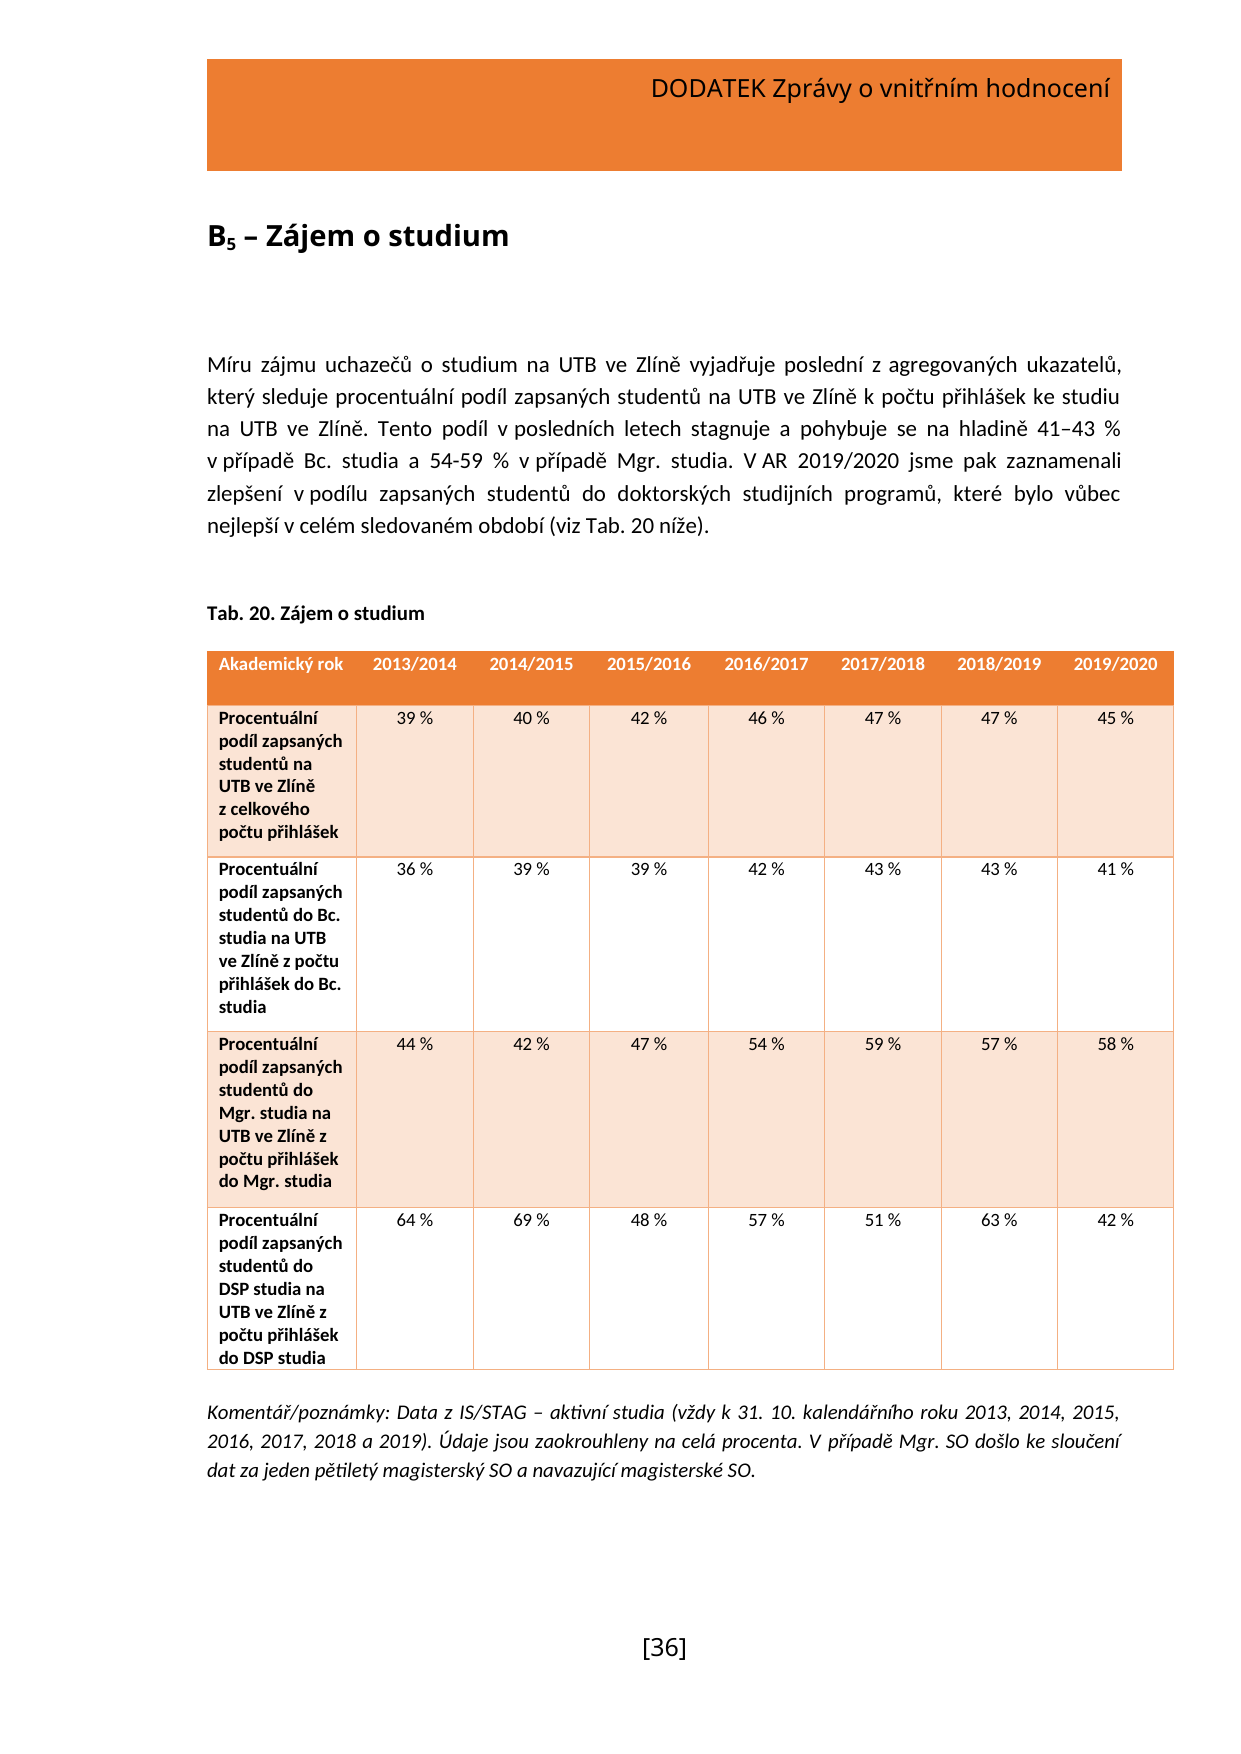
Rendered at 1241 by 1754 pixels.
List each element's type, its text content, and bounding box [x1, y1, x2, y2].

table_cell Procentuální podíl zapsaných studentů do Bc. studia na UTB ve Zlíně z počtu přihlášek do Bc. studia [208, 858, 356, 1031]
table_cell 51 % [825, 1208, 941, 1369]
text Tab. 20. Zájem o studium [207, 600, 1122, 626]
table_cell 42 % [590, 706, 708, 856]
table_cell 47 % [942, 706, 1057, 856]
table_cell 63 % [942, 1208, 1057, 1369]
table_header Akademický rok [208, 652, 356, 705]
table_cell 45 % [1058, 706, 1173, 856]
table_cell 59 % [825, 1032, 941, 1207]
table_cell 43 % [942, 858, 1057, 1031]
table_cell 42 % [709, 858, 824, 1031]
table_cell 64 % [357, 1208, 473, 1369]
table_cell 69 % [474, 1208, 589, 1369]
subtitle B5 – Zájem o studium [207, 215, 1122, 255]
table_cell 39 % [590, 858, 708, 1031]
table_header 2013/2014 [357, 652, 473, 705]
table_cell 36 % [357, 858, 473, 1031]
table_header 2019/2020 [1058, 652, 1173, 705]
table_cell 39 % [357, 706, 473, 856]
table_cell 57 % [942, 1032, 1057, 1207]
table_cell 42 % [474, 1032, 589, 1207]
table_header 2014/2015 [474, 652, 589, 705]
table_cell 44 % [357, 1032, 473, 1207]
table_cell Procentuální podíl zapsaných studentů na UTB ve Zlíně z celkového počtu přihlášek [208, 706, 356, 856]
table_cell 57 % [709, 1208, 824, 1369]
table_header 2015/2016 [590, 652, 708, 705]
table_header 2017/2018 [825, 652, 941, 705]
table_cell 40 % [474, 706, 589, 856]
table_cell 58 % [1058, 1032, 1173, 1207]
table_cell 46 % [709, 706, 824, 856]
text Míru zájmu uchazečů o studium na UTB ve Zlíně vyjadřuje poslední z agregovaných ukazatelů, který sleduje procentuální podíl zapsaných studentů na UTB ve Zlíně k počtu přihlášek ke studiu na UTB ve Zlíně. Tento podíl v posledních letech stagnuje a pohybuje se na hladině 41–43 % v případě Bc. studia a 54-59 % v případě Mgr. studia. V AR 2019/2020 jsme pak zaznamenali zlepšení v podílu zapsaných studentů do doktorských studijních programů, které bylo vůbec nejlepší v celém sledovaném období (viz Tab. 20 níže). [207, 350, 1122, 539]
table_cell 54 % [709, 1032, 824, 1207]
table_cell 42 % [1058, 1208, 1173, 1369]
table_cell Procentuální podíl zapsaných studentů do Mgr. studia na UTB ve Zlíně z počtu přihlášek do Mgr. studia [208, 1032, 356, 1207]
table_cell 41 % [1058, 858, 1173, 1031]
table_cell 43 % [825, 858, 941, 1031]
text Komentář/poznámky: Data z IS/STAG – aktivní studia (vždy k 31. 10. kalendářního roku 2013, 2014, 2015, 2016, 2017, 2018 a 2019). Údaje jsou zaokrouhleny na celá procenta. V případě Mgr. SO došlo ke sloučení dat za jeden pětiletý magisterský SO a navazující magisterské SO. [207, 1399, 1122, 1483]
table_cell 47 % [825, 706, 941, 856]
table_cell 48 % [590, 1208, 708, 1369]
table_cell 39 % [474, 858, 589, 1031]
table_cell 47 % [590, 1032, 708, 1207]
table_header 2018/2019 [942, 652, 1057, 705]
table_cell Procentuální podíl zapsaných studentů do DSP studia na UTB ve Zlíně z počtu přihlášek do DSP studia [208, 1208, 356, 1369]
table_header 2016/2017 [709, 652, 824, 705]
